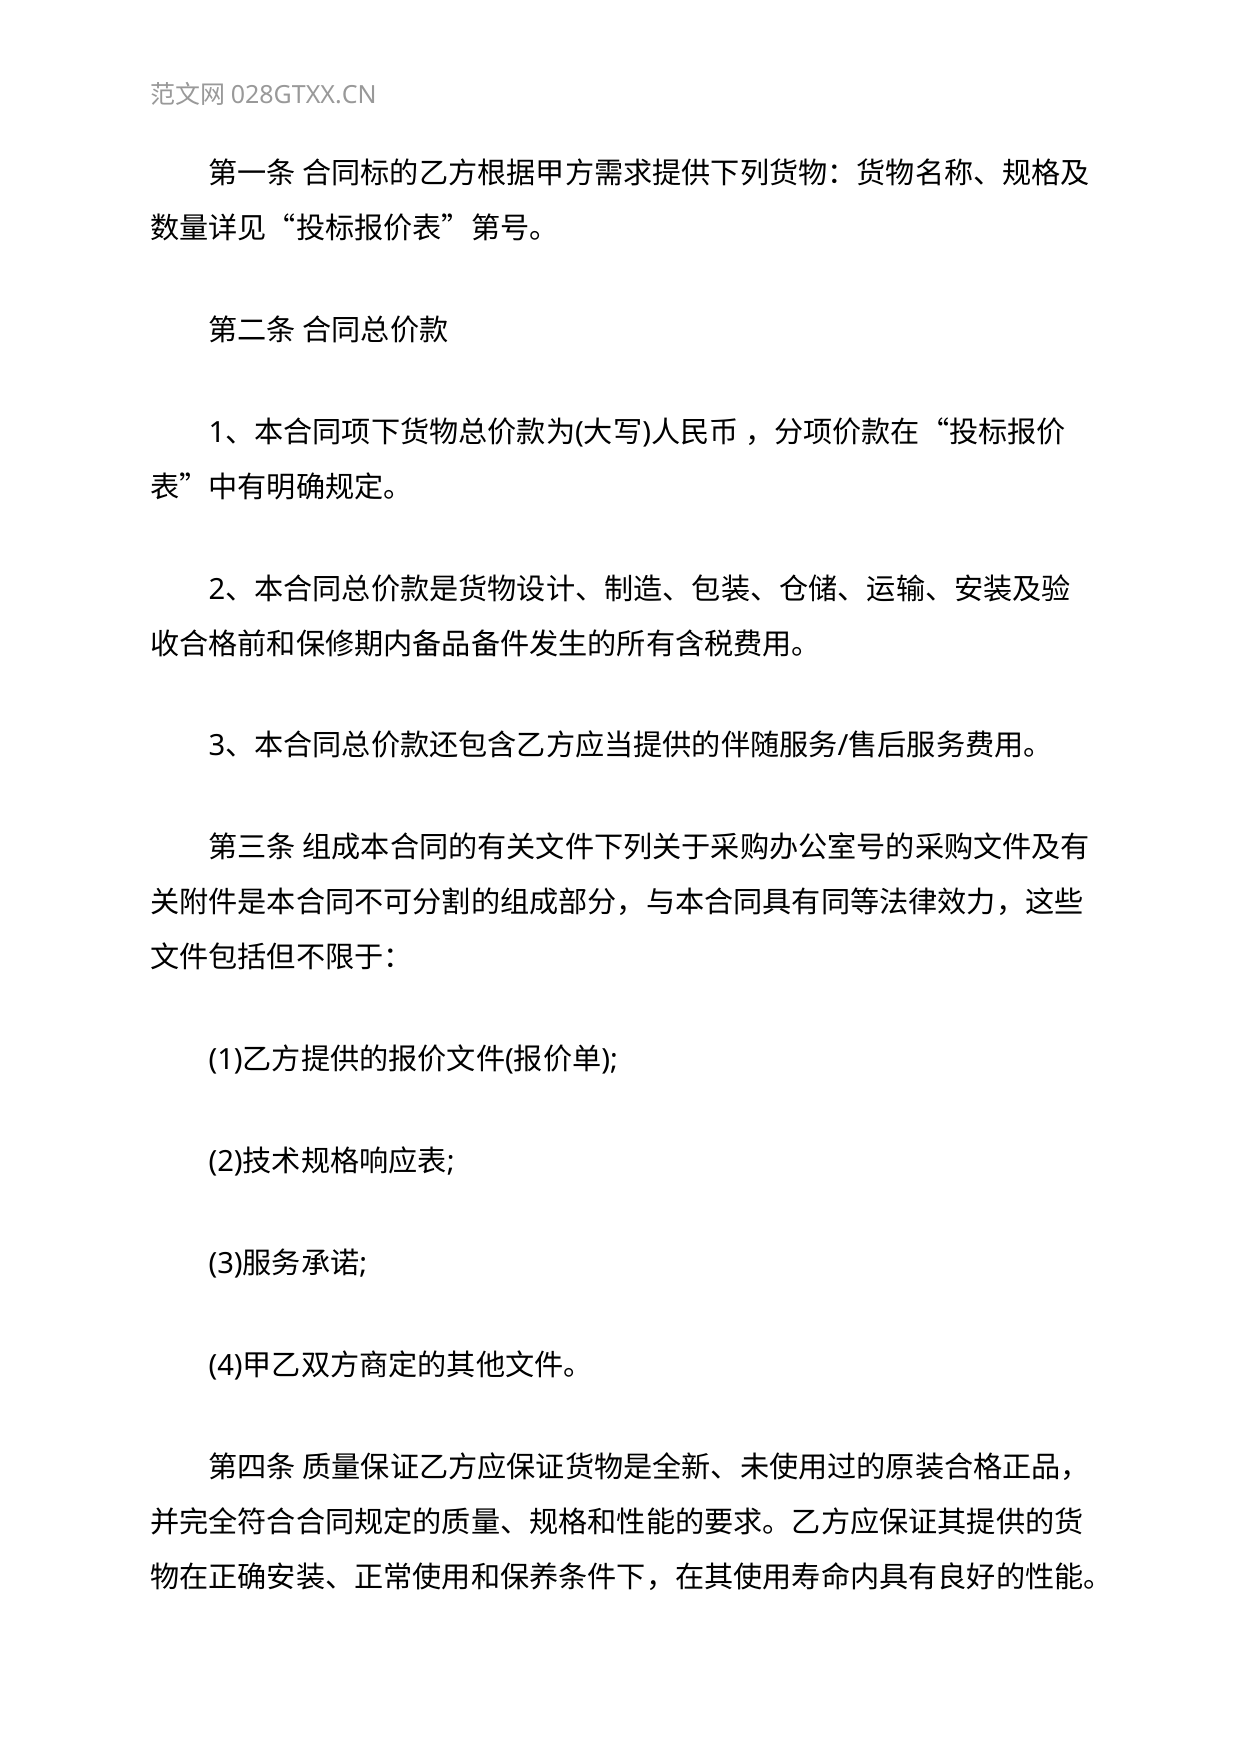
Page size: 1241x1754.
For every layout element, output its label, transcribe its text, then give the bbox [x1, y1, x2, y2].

text (3)服务承诺; [150, 1239, 1090, 1282]
text (4)甲乙双方商定的其他文件。 [150, 1341, 1090, 1384]
text 第三条 组成本合同的有关文件下列关于采购办公室号的采购文件及有关附件是本合同不可分割的组成部分，与本合同具有同等法律效力，这些文件包括但不限于： [150, 824, 1090, 976]
text (1)乙方提供的报价文件(报价单); [150, 1036, 1090, 1078]
text 2、本合同总价款是货物设计、制造、包装、仓储、运输、安装及验收合格前和保修期内备品备件发生的所有含税费用。 [150, 565, 1090, 662]
text 第二条 合同总价款 [150, 307, 1090, 349]
text (2)技术规格响应表; [150, 1137, 1090, 1180]
text 3、本合同总价款还包含乙方应当提供的伴随服务/售后服务费用。 [150, 722, 1090, 764]
text 1、本合同项下货物总价款为(大写)人民币 ，分项价款在“投标报价表”中有明确规定。 [150, 408, 1090, 506]
text 第四条 质量保证乙方应保证货物是全新、未使用过的原装合格正品，并完全符合合同规定的质量、规格和性能的要求。乙方应保证其提供的货物在正确安装、正常使用和保养条件下，在其使用寿命内具有良好的性能。 [150, 1443, 1090, 1596]
text 第一条 合同标的乙方根据甲方需求提供下列货物：货物名称、规格及数量详见“投标报价表”第号。 [150, 150, 1090, 247]
